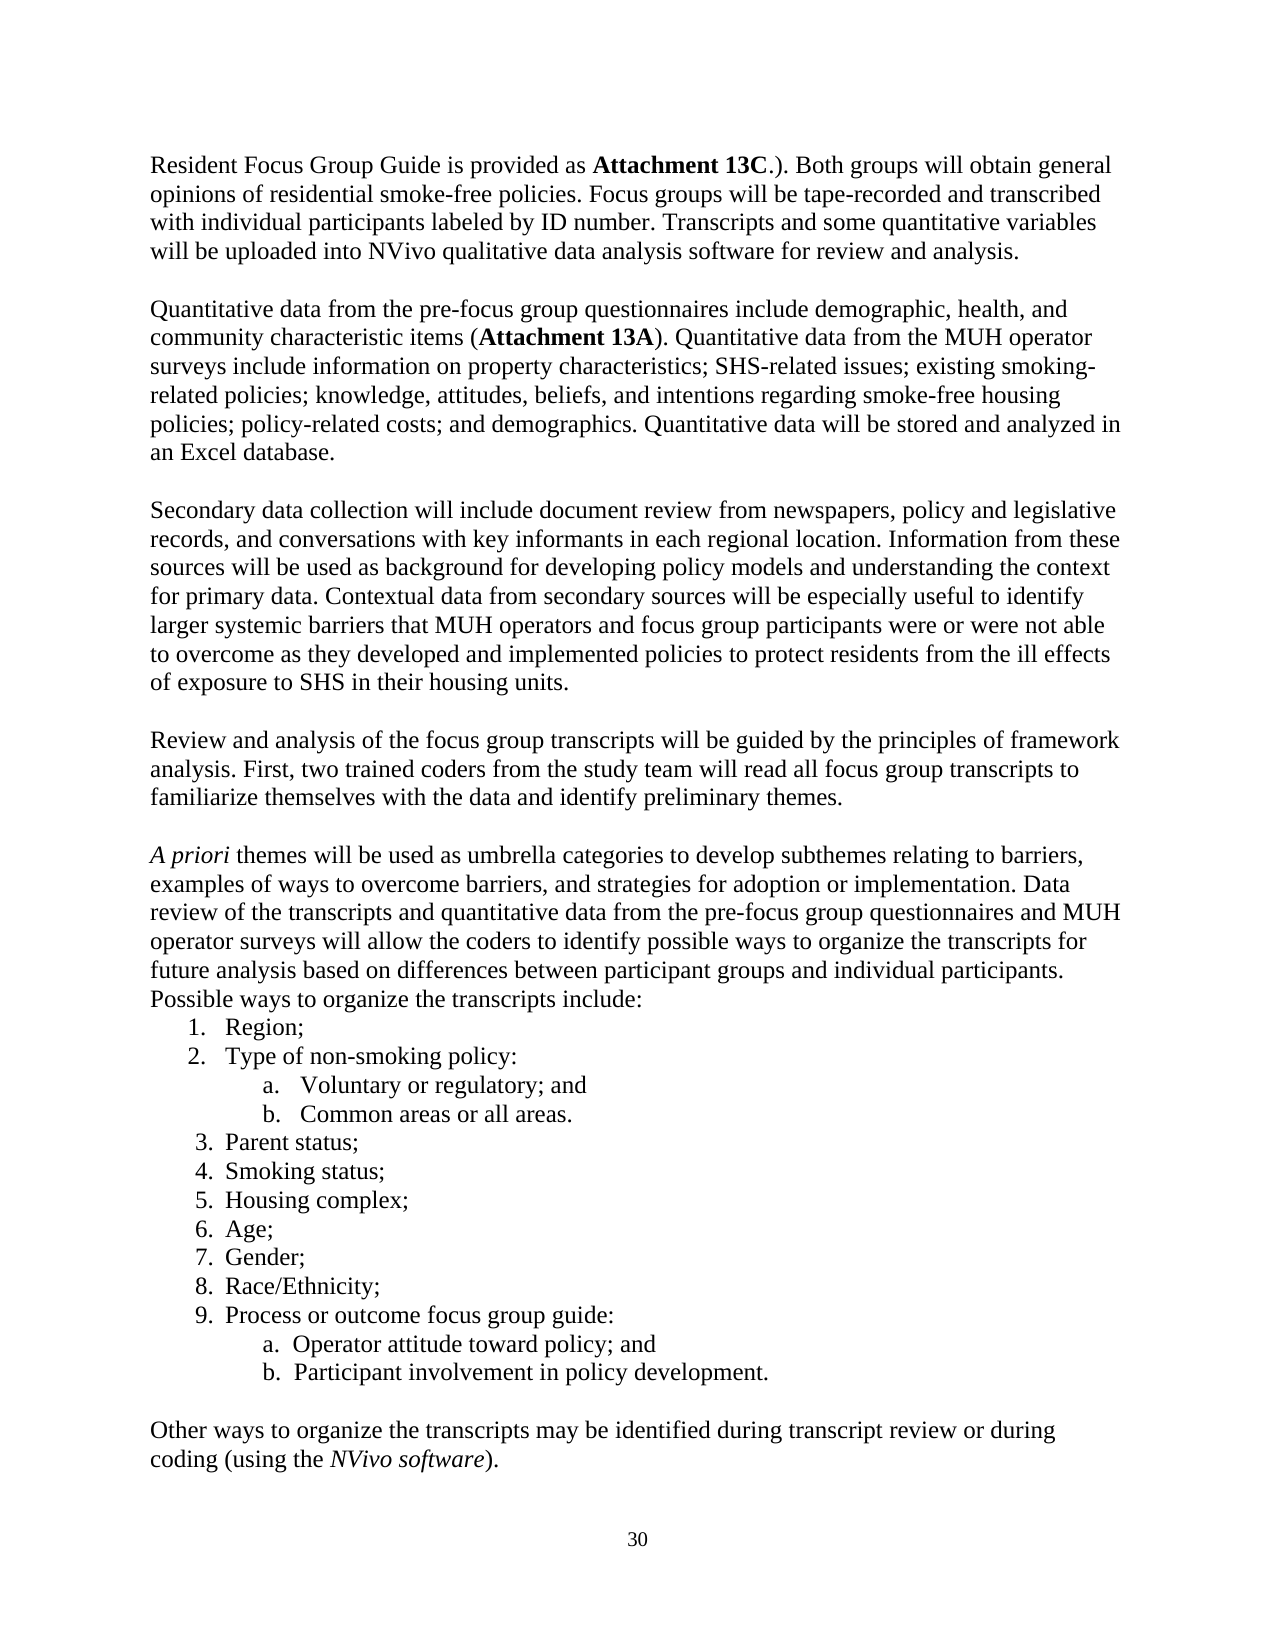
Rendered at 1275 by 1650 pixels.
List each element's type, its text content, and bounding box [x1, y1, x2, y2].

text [150, 150, 1125, 265]
text A priori themes will be used as umbrella categories to develop subthemes relating to barriers, examples of ways to overcome barriers, and strategies for adoption or implementation. Data review of the transcripts and quantitative data from the pre-focus group questionnaires and MUH operator surveys will allow the coders to identify possible ways to organize the transcripts for future analysis based on differences between participant groups and individual participants. Possible ways to organize the transcripts include: [150, 840, 1125, 1012]
text Review and analysis of the focus group transcripts will be guided by the principles of framework [150, 725, 1125, 754]
text Quantitative data from the pre-focus group questionnaires include demographic, health, and community characteristic items (Attachment 13A). Quantitative data from the MUH operator surveys include information on property characteristics; SHS-related issues; existing smoking-related policies; knowledge, attitudes, beliefs, and intentions regarding smoke-free housing policies; policy-related costs; and demographics. Quantitative data will be stored and analyzed in an Excel database. [150, 294, 1125, 466]
list Housing complex; [195, 1185, 1125, 1214]
list Type of non-smoking policy: [187, 1041, 1125, 1070]
list Age; [195, 1214, 1125, 1242]
list Smoking status; [195, 1156, 1125, 1185]
list Common areas or all areas. [262, 1099, 1125, 1127]
list Race/Ethnicity; [195, 1271, 1125, 1300]
text a. Operator attitude toward policy; and [195, 1329, 1125, 1357]
list Parent status; [195, 1127, 1125, 1156]
text Secondary data collection will include document review from newspapers, policy and legislative records, and conversations with key informants in each regional location. Information from these sources will be used as background for developing policy models and understanding the context for primary data. Contextual data from secondary sources will be especially useful to identify larger systemic barriers that MUH operators and focus group participants were or were not able to overcome as they developed and implemented policies to protect residents from the ill effects of exposure to SHS in their housing units. [150, 495, 1125, 696]
list Voluntary or regulatory; and [262, 1070, 1125, 1099]
list Gender; [195, 1242, 1125, 1271]
list Process or outcome focus group guide: [195, 1300, 1125, 1329]
text b. Participant involvement in policy development. [225, 1357, 1125, 1386]
text Other ways to organize the transcripts may be identified during transcript review or during coding (using the NVivo software). [150, 1415, 1125, 1472]
list Region; [187, 1012, 1125, 1041]
text analysis. First, two trained coders from the study team will read all focus group transcripts to familiarize themselves with the data and identify preliminary themes. [150, 754, 1125, 811]
